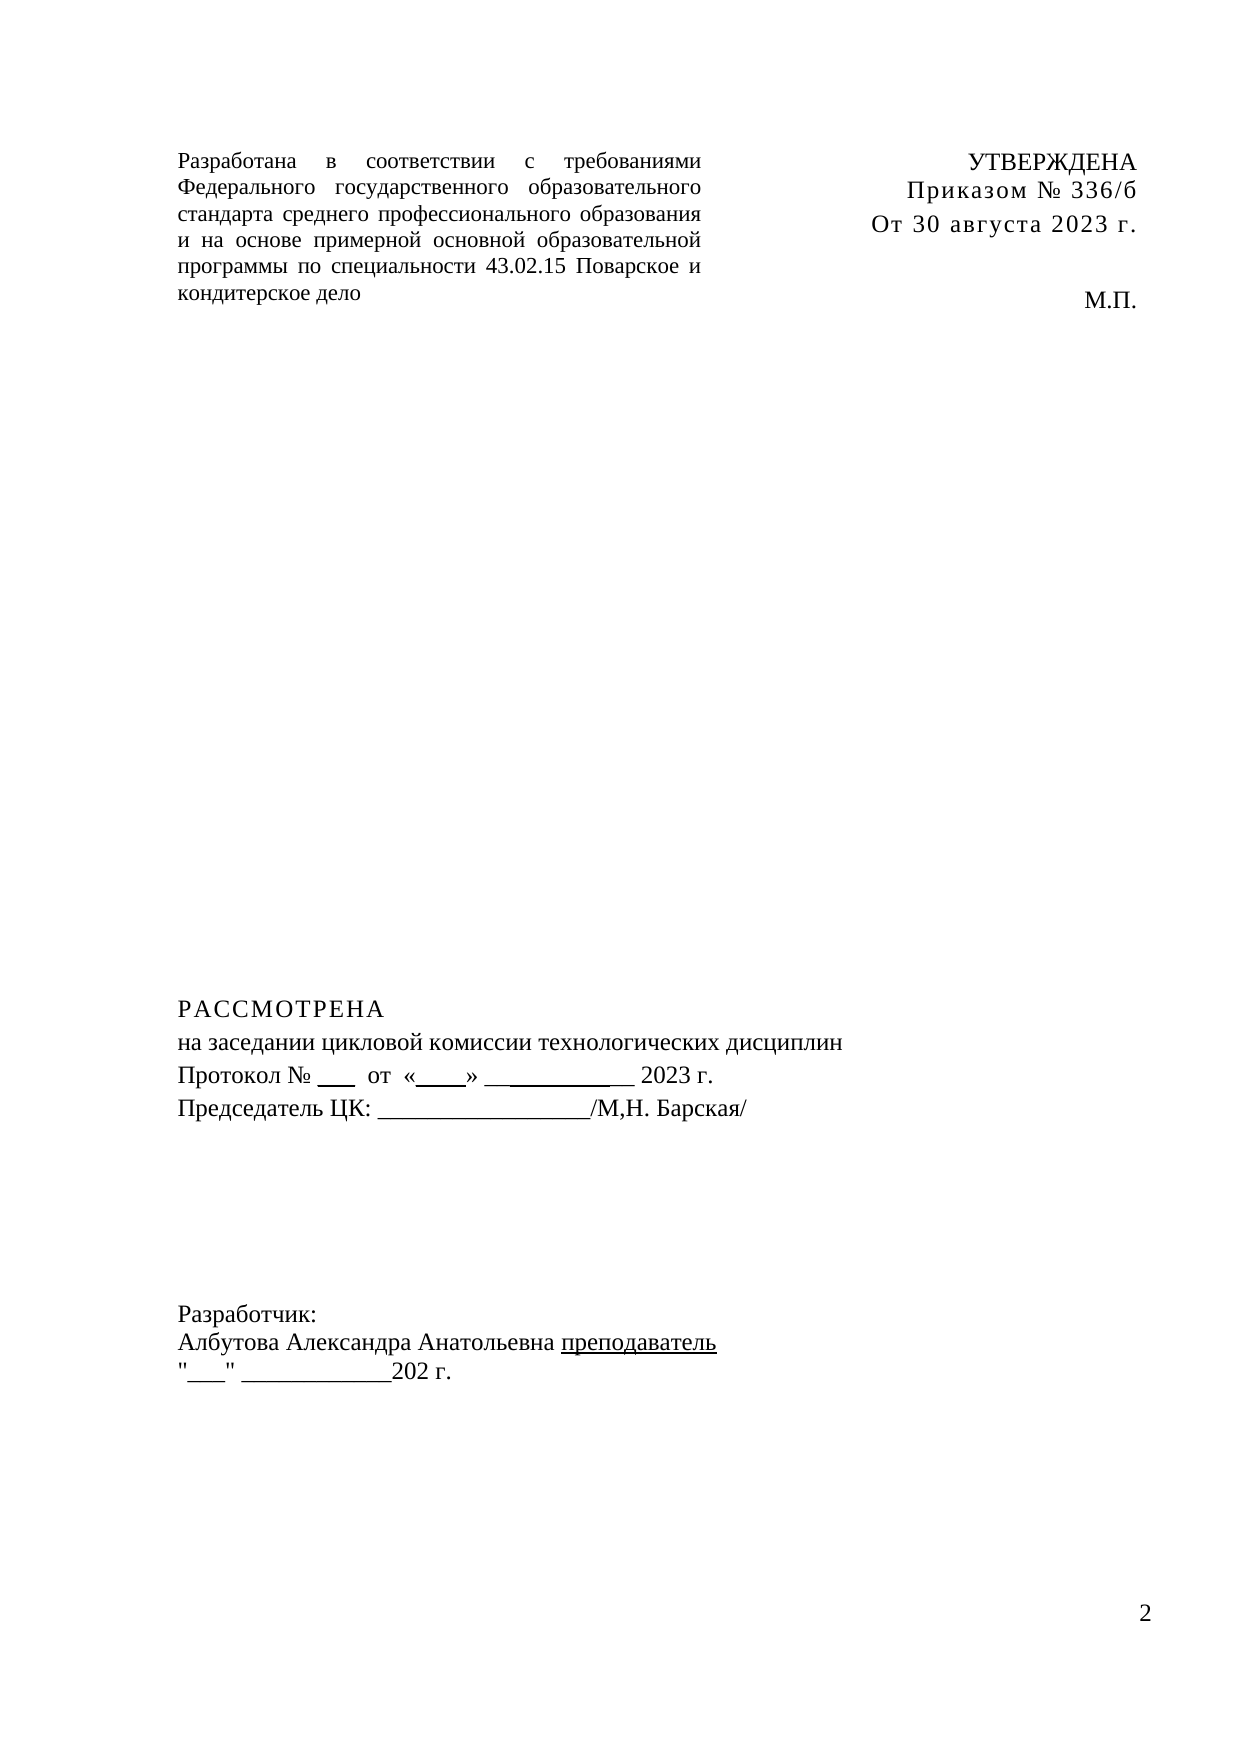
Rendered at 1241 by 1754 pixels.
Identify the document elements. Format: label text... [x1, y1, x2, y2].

text РАССМОТРЕНА [177, 994, 1152, 1023]
text на заседании цикловой комиссии технологических дисциплин [177, 1027, 1152, 1056]
text Председатель ЦК: _________________/М,Н. Барская/ [177, 1093, 1152, 1122]
text "___" ____________202 г. [177, 1356, 1152, 1385]
table_header УТВЕРЖДЕНА Приказом № 336/б От 30 августа 2023 г. М.П. [713, 147, 1148, 330]
text Албутова Александра Анатольевна преподаватель [177, 1327, 1240, 1356]
text Протокол № ___ от «____» ____________ 2023 г. [177, 1060, 1152, 1089]
text Разработчик: [177, 1299, 1152, 1327]
table_header Разработана в соответствии с требованиями Федерального государственного образовательного стандарта среднего профессионального образования и на основе примерной основной образовательной программы по специальности 43.02.15 Поварское и кондитерское дело [166, 147, 713, 330]
